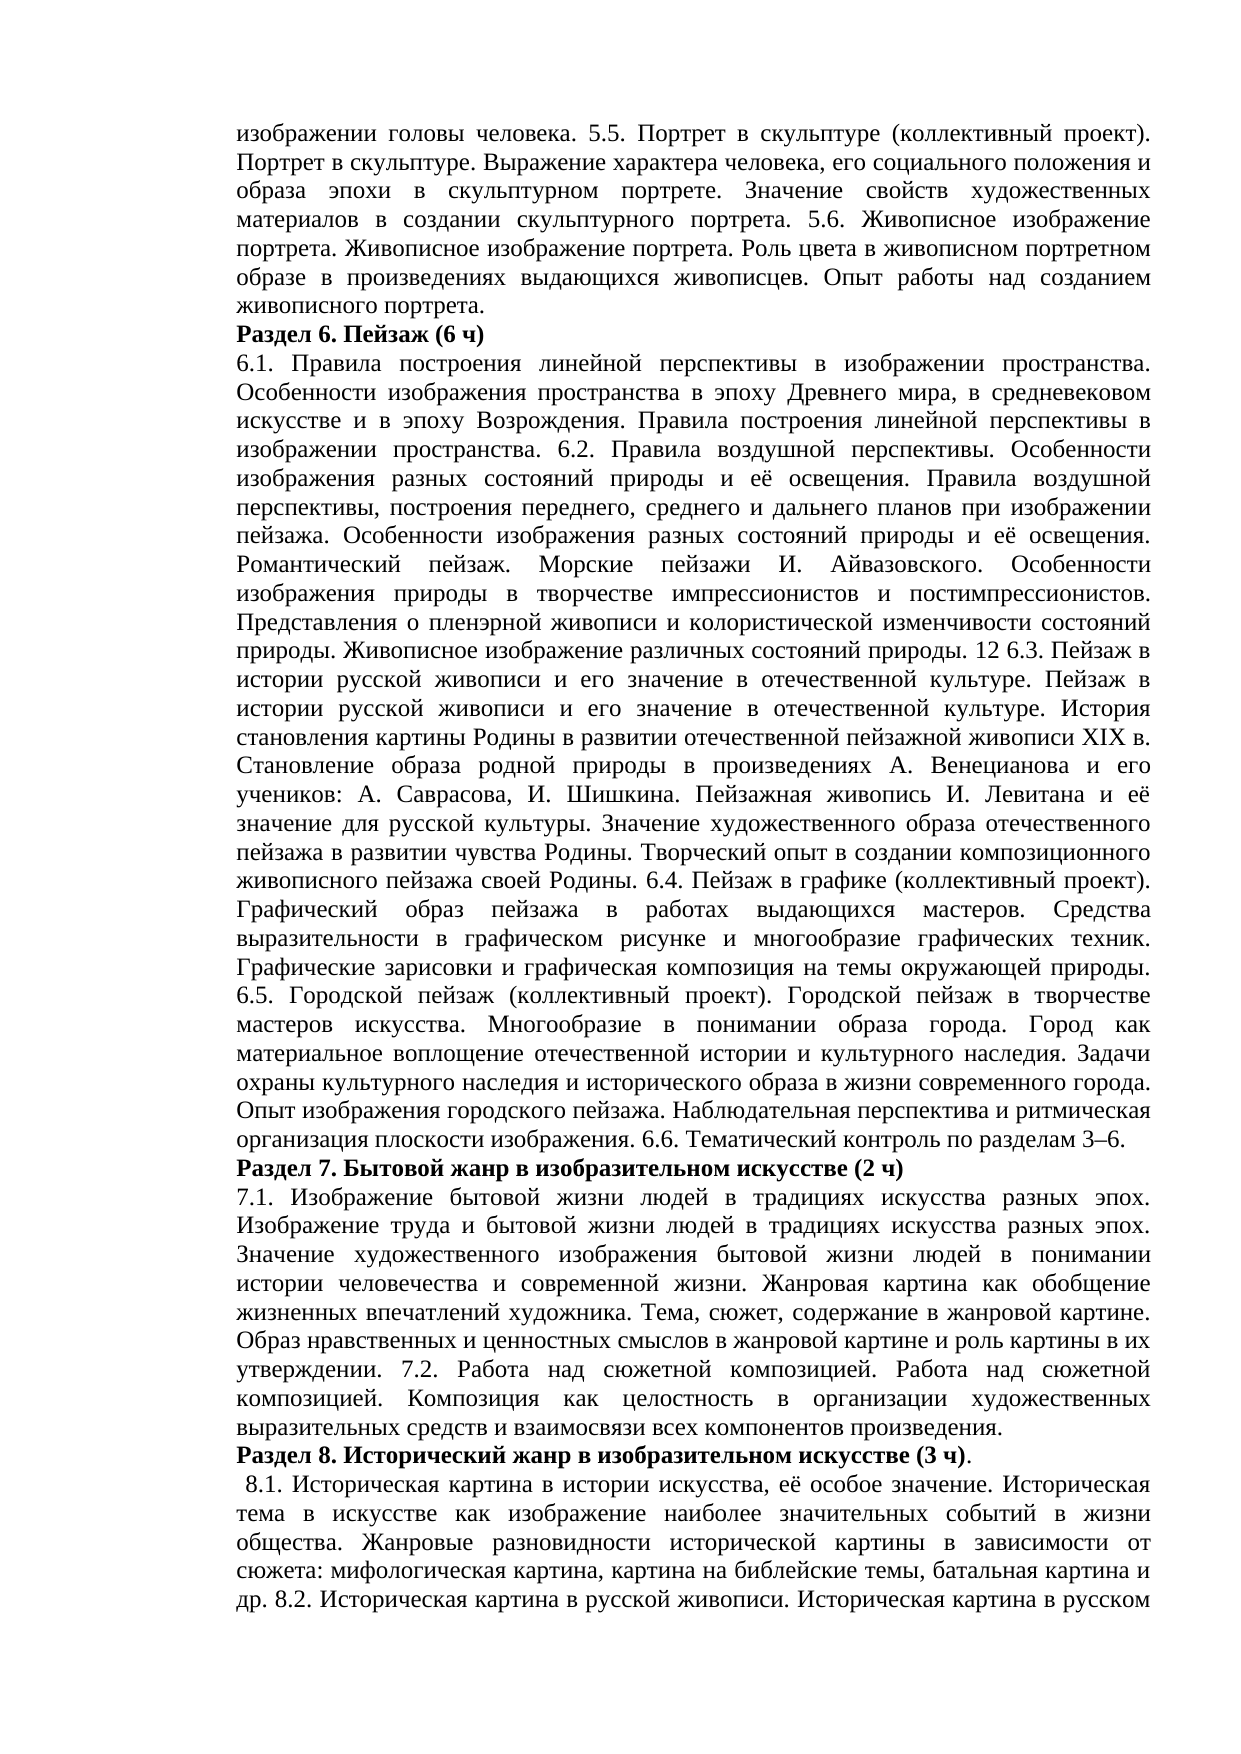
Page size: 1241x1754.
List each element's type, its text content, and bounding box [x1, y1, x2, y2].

text Раздел 6. Пейзаж (6 ч) [236, 319, 1152, 348]
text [236, 1469, 1152, 1613]
text Раздел 8. Исторический жанр в изобразительном искусстве (3 ч). [236, 1441, 1152, 1469]
text Раздел 7. Бытовой жанр в изобразительном искусстве (2 ч) [236, 1153, 1152, 1182]
text 7.1. Изображение бытовой жизни людей в традициях искусства разных эпох. Изображение труда и бытовой жизни людей в традициях искусства разных эпох. Значение художественного изображения бытовой жизни людей в понимании истории человечества и современной жизни. Жанровая картина как обобщение жизненных впечатлений художника. Тема, сюжет, содержание в жанровой картине. Образ нравственных и ценностных смыслов в жанровой картине и роль картины в их утверждении. 7.2. Работа над сюжетной композицией. Работа над сюжетной композицией. Композиция как целостность в организации художественных выразительных средств и взаимосвязи всех компонентов произведения. [236, 1182, 1152, 1441]
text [236, 118, 1152, 319]
text 6.1. Правила построения линейной перспективы в изображении пространства. Особенности изображения пространства в эпоху Древнего мира, в средневековом искусстве и в эпоху Возрождения. Правила построения линейной перспективы в изображении пространства. 6.2. Правила воздушной перспективы. Особенности изображения разных состояний природы и её освещения. Правила воздушной перспективы, построения переднего, среднего и дальнего планов при изображении пейзажа. Особенности изображения разных состояний природы и её освещения. Романтический пейзаж. Морские пейзажи И. Айвазовского. Особенности изображения природы в творчестве импрессионистов и постимпрессионистов. Представления о пленэрной живописи и колористической изменчивости состояний природы. Живописное изображение различных состояний природы. 12 6.3. Пейзаж в истории русской живописи и его значение в отечественной культуре. Пейзаж в истории русской живописи и его значение в отечественной культуре. История становления картины Родины в развитии отечественной пейзажной живописи XIX в. Становление образа родной природы в произведениях А. Венецианова и его учеников: А. Саврасова, И. Шишкина. Пейзажная живопись И. Левитана и её значение для русской культуры. Значение художественного образа отечественного пейзажа в развитии чувства Родины. Творческий опыт в создании композиционного живописного пейзажа своей Родины. 6.4. Пейзаж в графике (коллективный проект). Графический образ пейзажа в работах выдающихся мастеров. Средства выразительности в графическом рисунке и многообразие графических техник. Графические зарисовки и графическая композиция на темы окружающей природы. 6.5. Городской пейзаж (коллективный проект). Городской пейзаж в творчестве мастеров искусства. Многообразие в понимании образа города. Город как материальное воплощение отечественной истории и культурного наследия. Задачи охраны культурного наследия и исторического образа в жизни современного города. Опыт изображения городского пейзажа. Наблюдательная перспектива и ритмическая организация плоскости изображения. 6.6. Тематический контроль по разделам 3–6. [236, 348, 1152, 1153]
